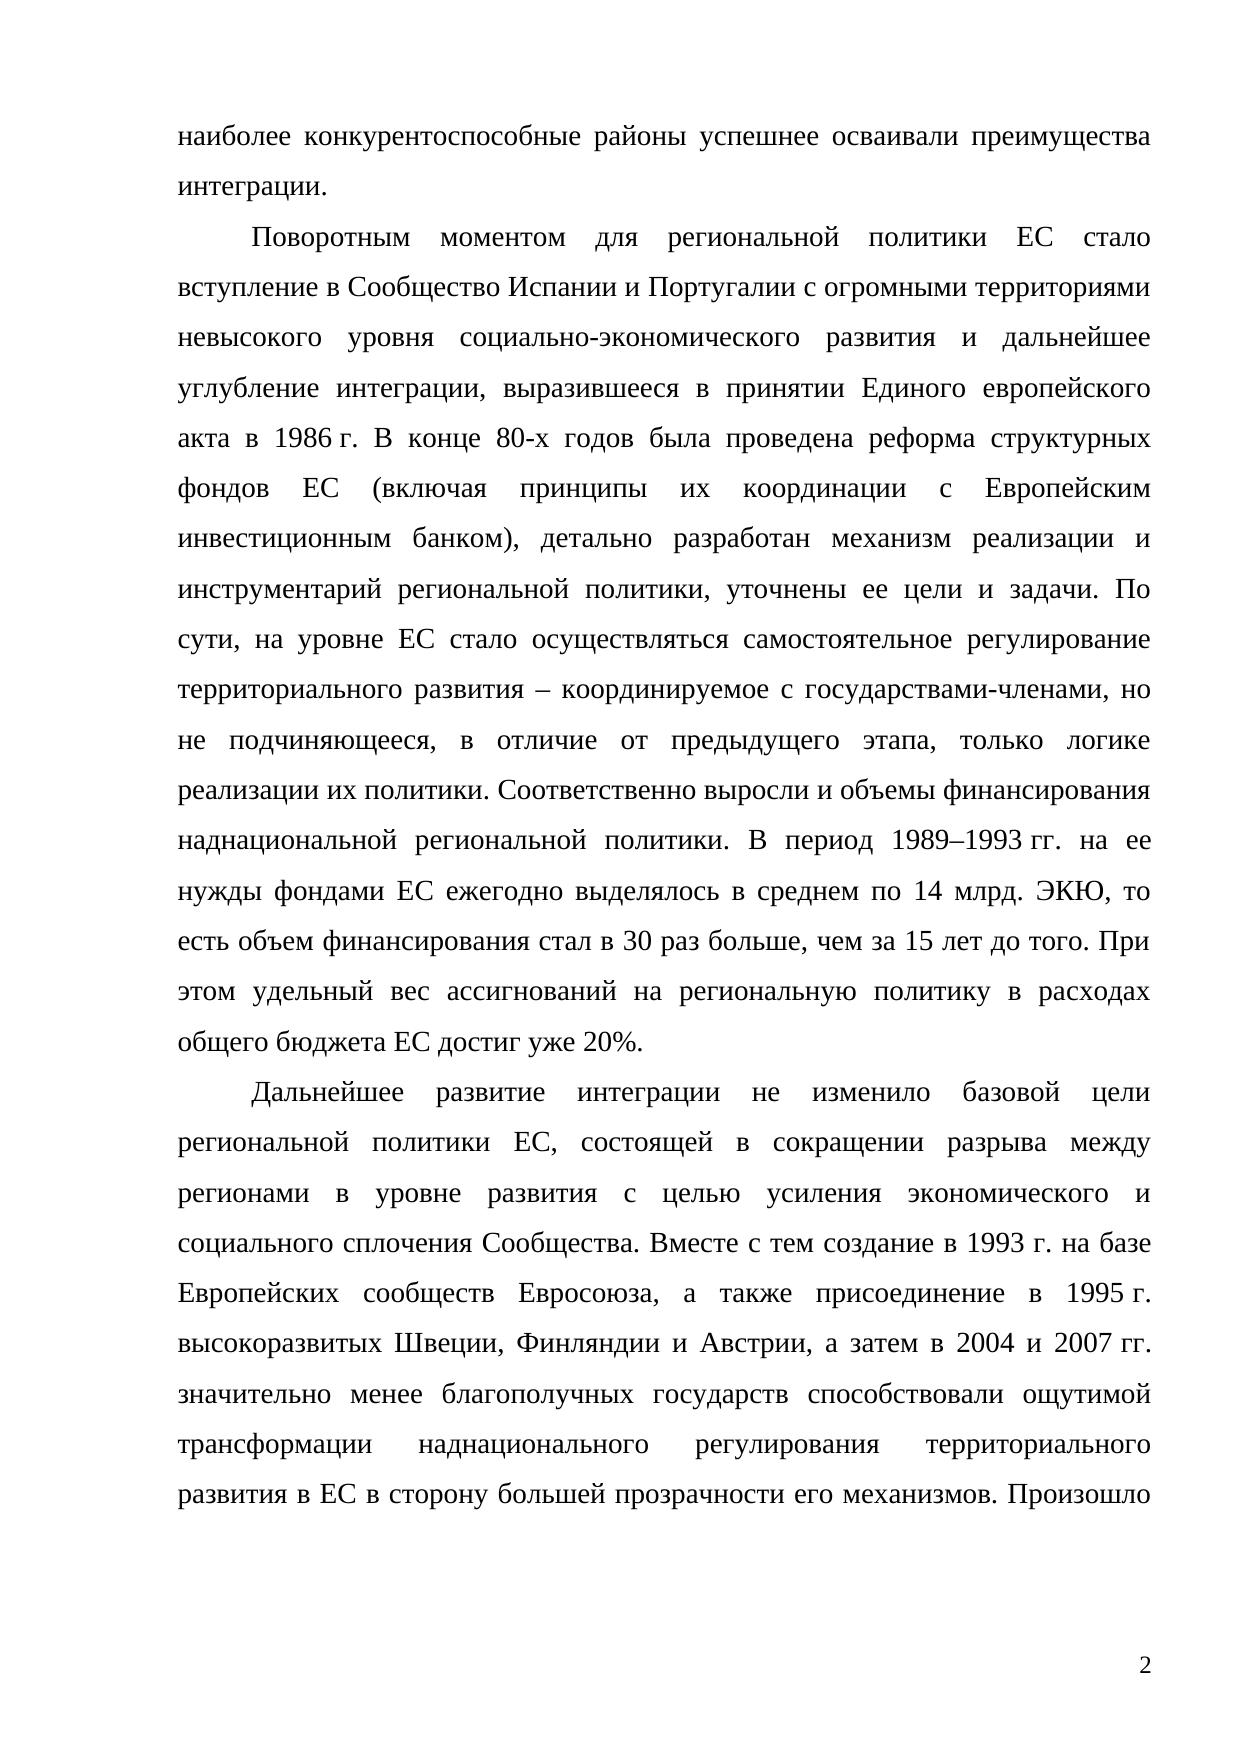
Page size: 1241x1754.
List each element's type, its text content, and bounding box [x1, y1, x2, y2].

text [177, 118, 1152, 202]
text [177, 1074, 1152, 1510]
text Поворотным моментом для региональной политики ЕС стало вступление в Сообщество Испании и Португалии с огромными территориями невысокого уровня социально-экономического развития и дальнейшее углубление интеграции, выразившееся в принятии Единого европейского акта в 1986 г. В конце 80-х годов была проведена реформа структурных фондов ЕС (включая принципы их координации с Европейским инвестиционным банком), детально разработан механизм реализации и инструментарий региональной политики, уточнены ее цели и задачи. По сути, на уровне ЕС стало осуществляться самостоятельное регулирование территориального развития – координируемое с государствами-членами, но не подчиняющееся, в отличие от предыдущего этапа, только логике реализации их политики. Соответственно выросли и объемы финансирования наднациональной региональной политики. В период 1989–1993 гг. на ее нужды фондами ЕС ежегодно выделялось в среднем по 14 млрд. ЭКЮ, то есть объем финансирования стал в 30 раз больше, чем за 15 лет до того. При этом удельный вес ассигнований на региональную политику в расходах общего бюджета ЕС достиг уже 20%. [177, 219, 1152, 1057]
